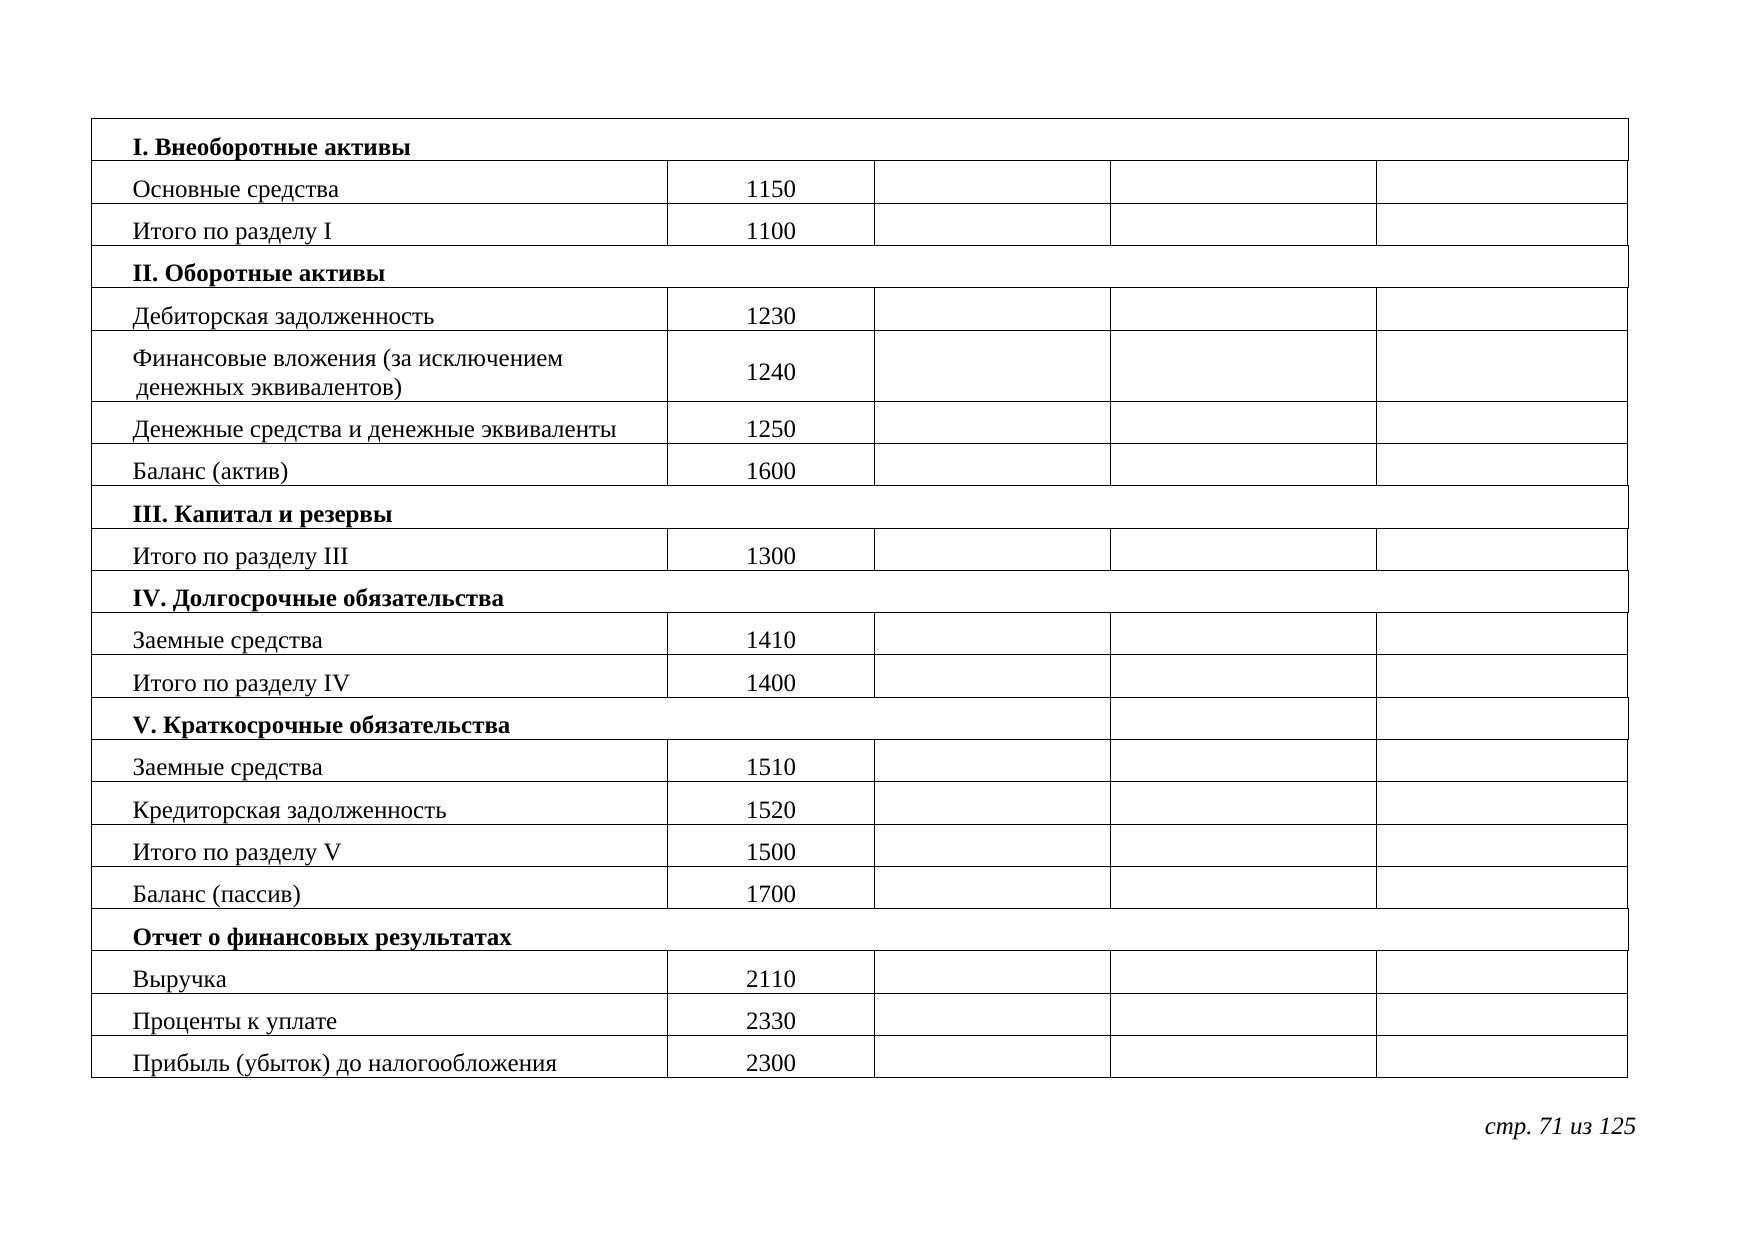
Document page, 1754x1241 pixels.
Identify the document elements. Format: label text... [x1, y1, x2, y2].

table_cell [1377, 204, 1627, 245]
table_cell Баланс (актив) [92, 444, 667, 485]
table_cell [875, 951, 1110, 993]
table_cell [1111, 331, 1376, 401]
table_cell [875, 655, 1110, 697]
table_cell [1377, 867, 1627, 908]
table_cell 2110 [668, 951, 874, 993]
table_cell [875, 782, 1110, 823]
table_cell [1111, 204, 1376, 245]
table_cell [875, 1036, 1110, 1077]
table_cell Итого по разделу I [92, 204, 667, 245]
table_cell [1377, 951, 1627, 993]
table_cell 2300 [668, 1036, 874, 1077]
table_cell Прибыль (убыток) до налогообложения [92, 1036, 667, 1077]
table_cell [875, 402, 1110, 443]
table_cell Финансовые вложения (за исключением денежных эквивалентов) [92, 331, 667, 401]
table_cell 1410 [668, 613, 874, 654]
table_cell [875, 867, 1110, 908]
table_cell [1111, 161, 1376, 203]
table_cell 1400 [668, 655, 874, 697]
table_cell Баланс (пассив) [92, 867, 667, 908]
table_cell [1377, 613, 1627, 654]
table_cell [1111, 698, 1376, 739]
table_cell [1377, 740, 1627, 781]
table_cell 1240 [668, 331, 874, 401]
table_cell Денежные средства и денежные эквиваленты [92, 402, 667, 443]
table_cell [1111, 825, 1376, 866]
table_cell Итого по разделу V [92, 825, 667, 866]
table_cell III. Капитал и резервы [92, 486, 1628, 527]
table_cell 2330 [668, 994, 874, 1035]
table_cell 1100 [668, 204, 874, 245]
table_cell [1377, 825, 1627, 866]
table_cell [1111, 288, 1376, 329]
table_cell 1600 [668, 444, 874, 485]
table_cell 1510 [668, 740, 874, 781]
table_cell Основные средства [92, 161, 667, 203]
table_cell [1377, 331, 1627, 401]
table_cell [1111, 655, 1376, 697]
table_cell [1111, 782, 1376, 823]
table_cell [1377, 161, 1627, 203]
table_cell [1111, 994, 1376, 1035]
table_cell [1377, 529, 1627, 570]
table_cell [1111, 444, 1376, 485]
table_cell [875, 740, 1110, 781]
table_cell Отчет о финансовых результатах [92, 909, 1628, 950]
table_cell [1111, 1036, 1376, 1077]
table_cell [875, 444, 1110, 485]
table_cell [875, 204, 1110, 245]
table_cell [1111, 951, 1376, 993]
table_cell [1377, 444, 1627, 485]
table_cell 1230 [668, 288, 874, 329]
table_cell Заемные средства [92, 740, 667, 781]
table_cell 1520 [668, 782, 874, 823]
table_cell [1111, 529, 1376, 570]
table_cell [875, 825, 1110, 866]
table_cell [1377, 1036, 1627, 1077]
table_cell [875, 161, 1110, 203]
table_cell Проценты к уплате [92, 994, 667, 1035]
table_cell V. Краткосрочные обязательства [92, 698, 1110, 739]
table_cell [875, 613, 1110, 654]
table_cell Кредиторская задолженность [92, 782, 667, 823]
table_cell [1377, 698, 1628, 739]
table_cell [875, 331, 1110, 401]
table_cell II. Оборотные активы [92, 246, 1628, 287]
table_cell [875, 529, 1110, 570]
table_cell [875, 288, 1110, 329]
table_cell 1700 [668, 867, 874, 908]
table_cell [1377, 288, 1627, 329]
table_cell Дебиторская задолженность [92, 288, 667, 329]
table_cell Выручка [92, 951, 667, 993]
table_cell 1250 [668, 402, 874, 443]
table_cell [1377, 655, 1627, 697]
table_cell 1150 [668, 161, 874, 203]
table_cell [1111, 740, 1376, 781]
table_cell [1111, 613, 1376, 654]
table_cell Итого по разделу III [92, 529, 667, 570]
table_cell IV. Долгосрочные обязательства [92, 571, 1628, 612]
table_cell [1377, 402, 1627, 443]
table_cell Итого по разделу IV [92, 655, 667, 697]
table_cell 1300 [668, 529, 874, 570]
table_cell 1500 [668, 825, 874, 866]
table_cell [875, 994, 1110, 1035]
table_cell Заемные средства [92, 613, 667, 654]
table_cell [1111, 867, 1376, 908]
table_cell [1111, 402, 1376, 443]
table_cell [1377, 994, 1627, 1035]
table_cell I. Внеоборотные активы [92, 119, 1628, 160]
table_cell [1377, 782, 1627, 823]
